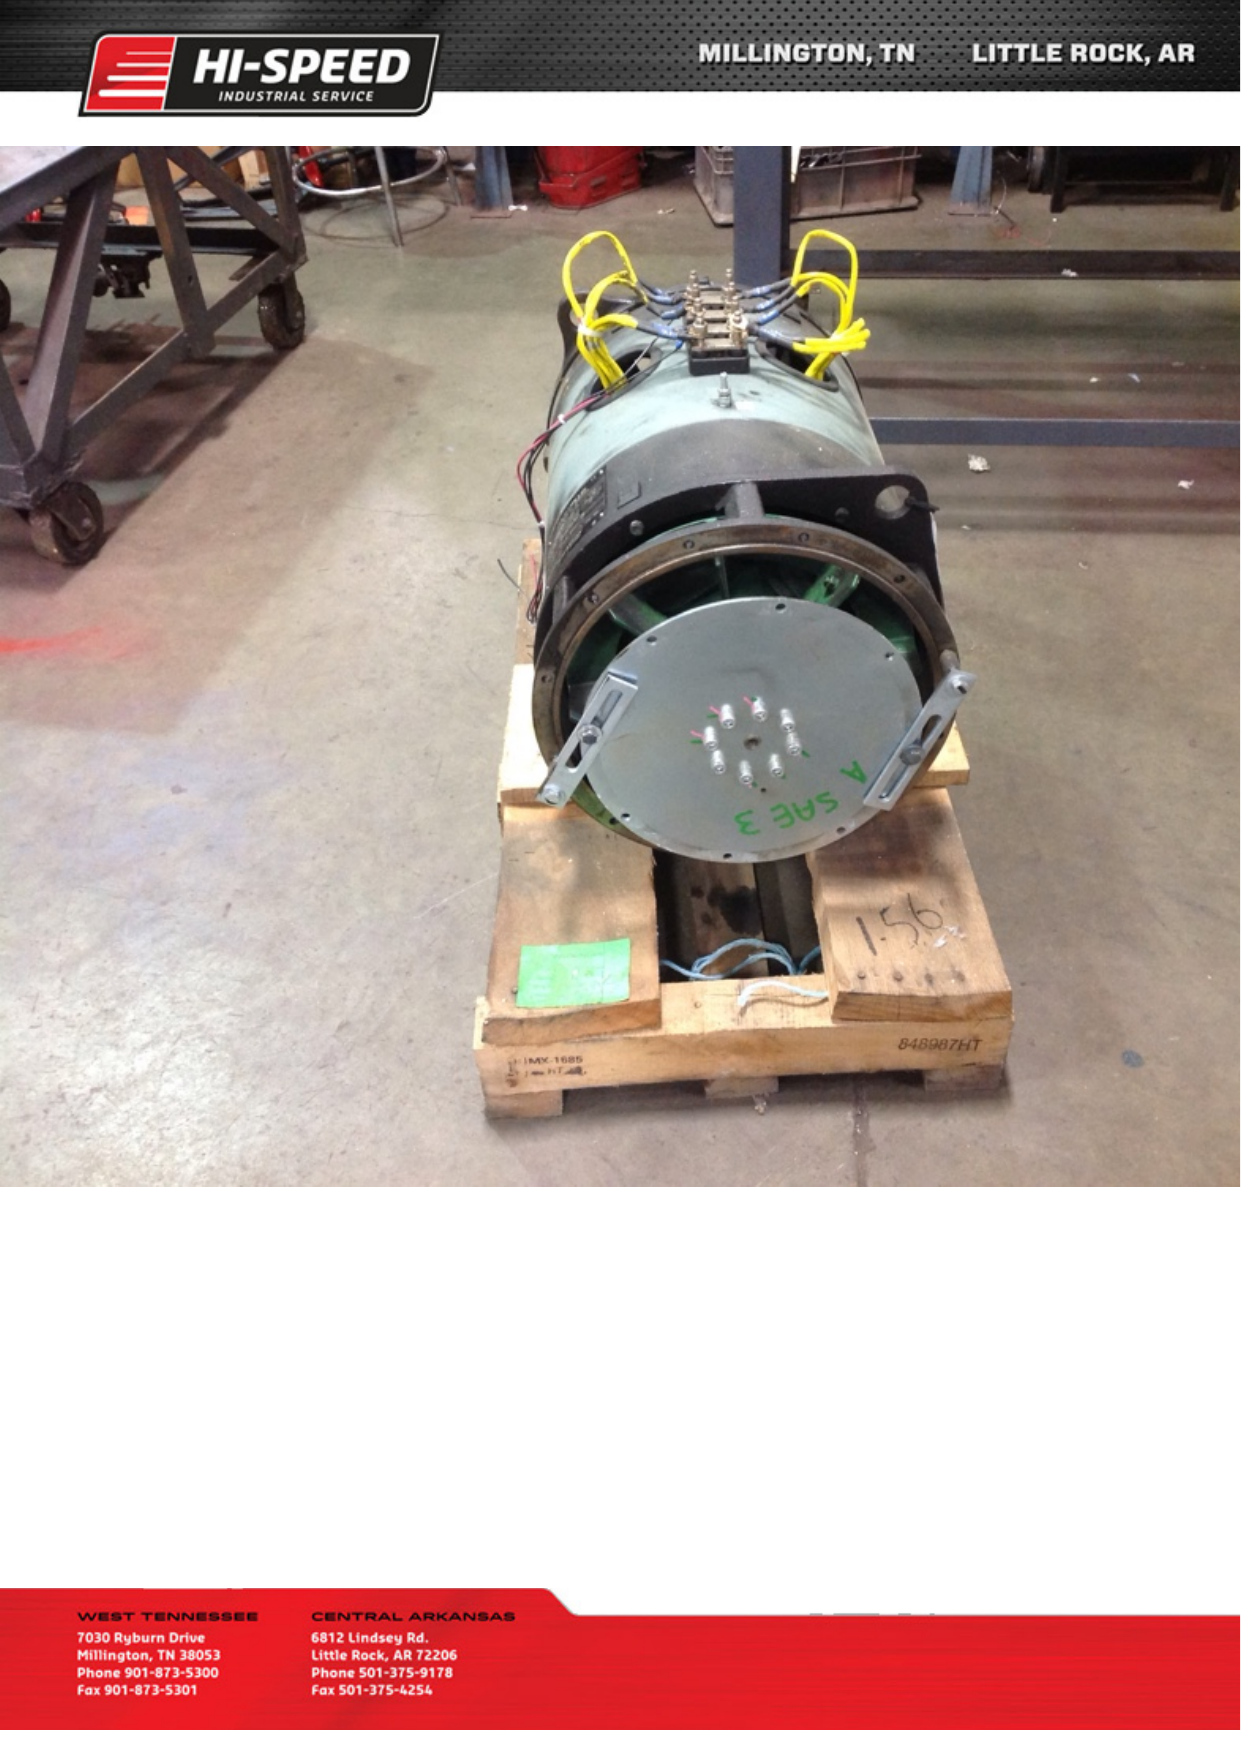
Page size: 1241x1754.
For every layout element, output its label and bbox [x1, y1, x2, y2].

picture [0, 1588, 1241, 1730]
picture [0, 146, 1241, 1187]
picture [0, 0, 1241, 122]
